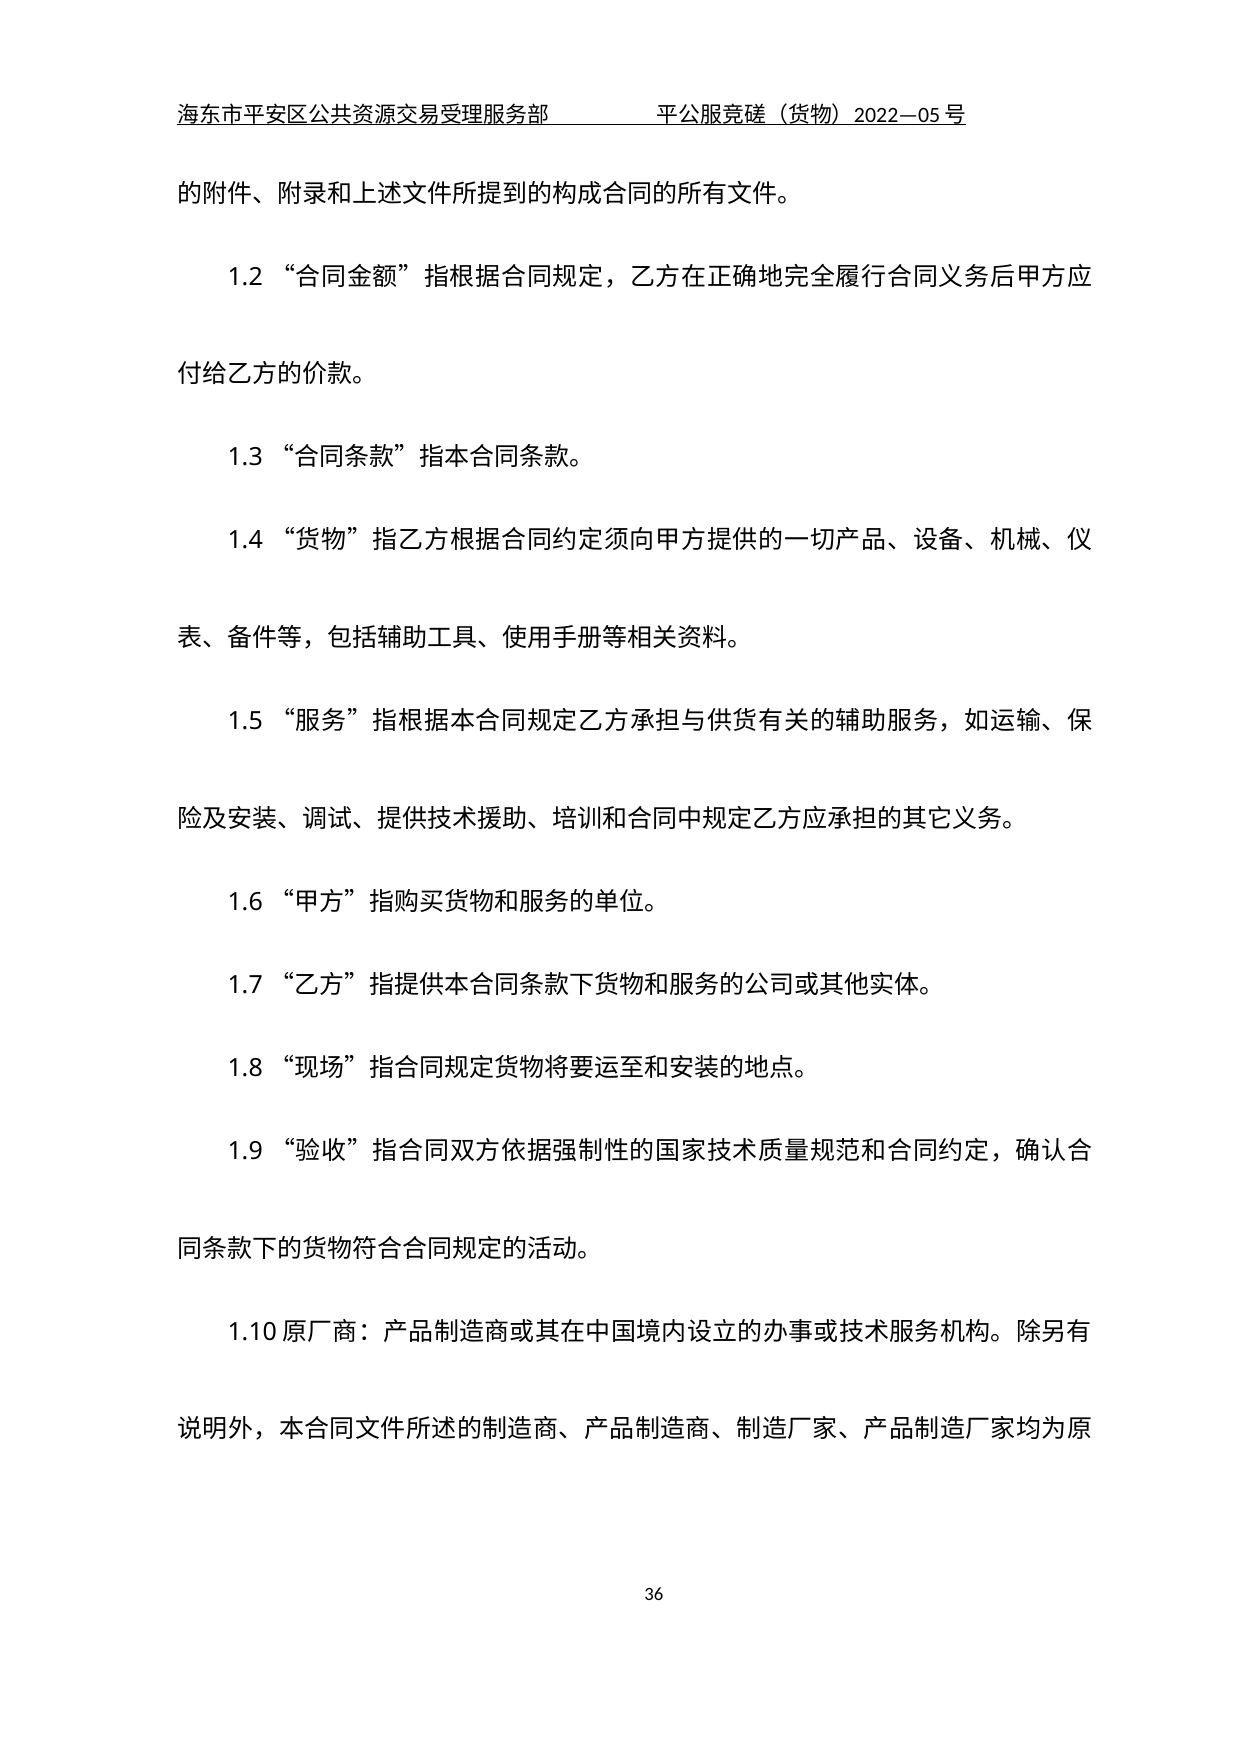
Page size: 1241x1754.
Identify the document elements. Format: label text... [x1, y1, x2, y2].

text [177, 159, 1092, 224]
text 1.4 “货物”指乙方根据合同约定须向甲方提供的一切产品、设备、机械、仪表、备件等，包括辅助工具、使用手册等相关资料。 [177, 506, 1092, 668]
text 1.7 “乙方”指提供本合同条款下货物和服务的公司或其他实体。 [177, 950, 1092, 1015]
text 1.9 “验收”指合同双方依据强制性的国家技术质量规范和合同约定，确认合同条款下的货物符合合同规定的活动。 [177, 1116, 1092, 1279]
text 1.5 “服务”指根据本合同规定乙方承担与供货有关的辅助服务，如运输、保险及安装、调试、提供技术援助、培训和合同中规定乙方应承担的其它义务。 [177, 686, 1092, 849]
text 1.8 “现场”指合同规定货物将要运至和安装的地点。 [177, 1033, 1092, 1098]
text 1.2 “合同金额”指根据合同规定，乙方在正确地完全履行合同义务后甲方应付给乙方的价款。 [177, 242, 1092, 404]
text 1.3 “合同条款”指本合同条款。 [177, 422, 1092, 487]
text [177, 1297, 1092, 1459]
text 1.6 “甲方”指购买货物和服务的单位。 [177, 867, 1092, 932]
